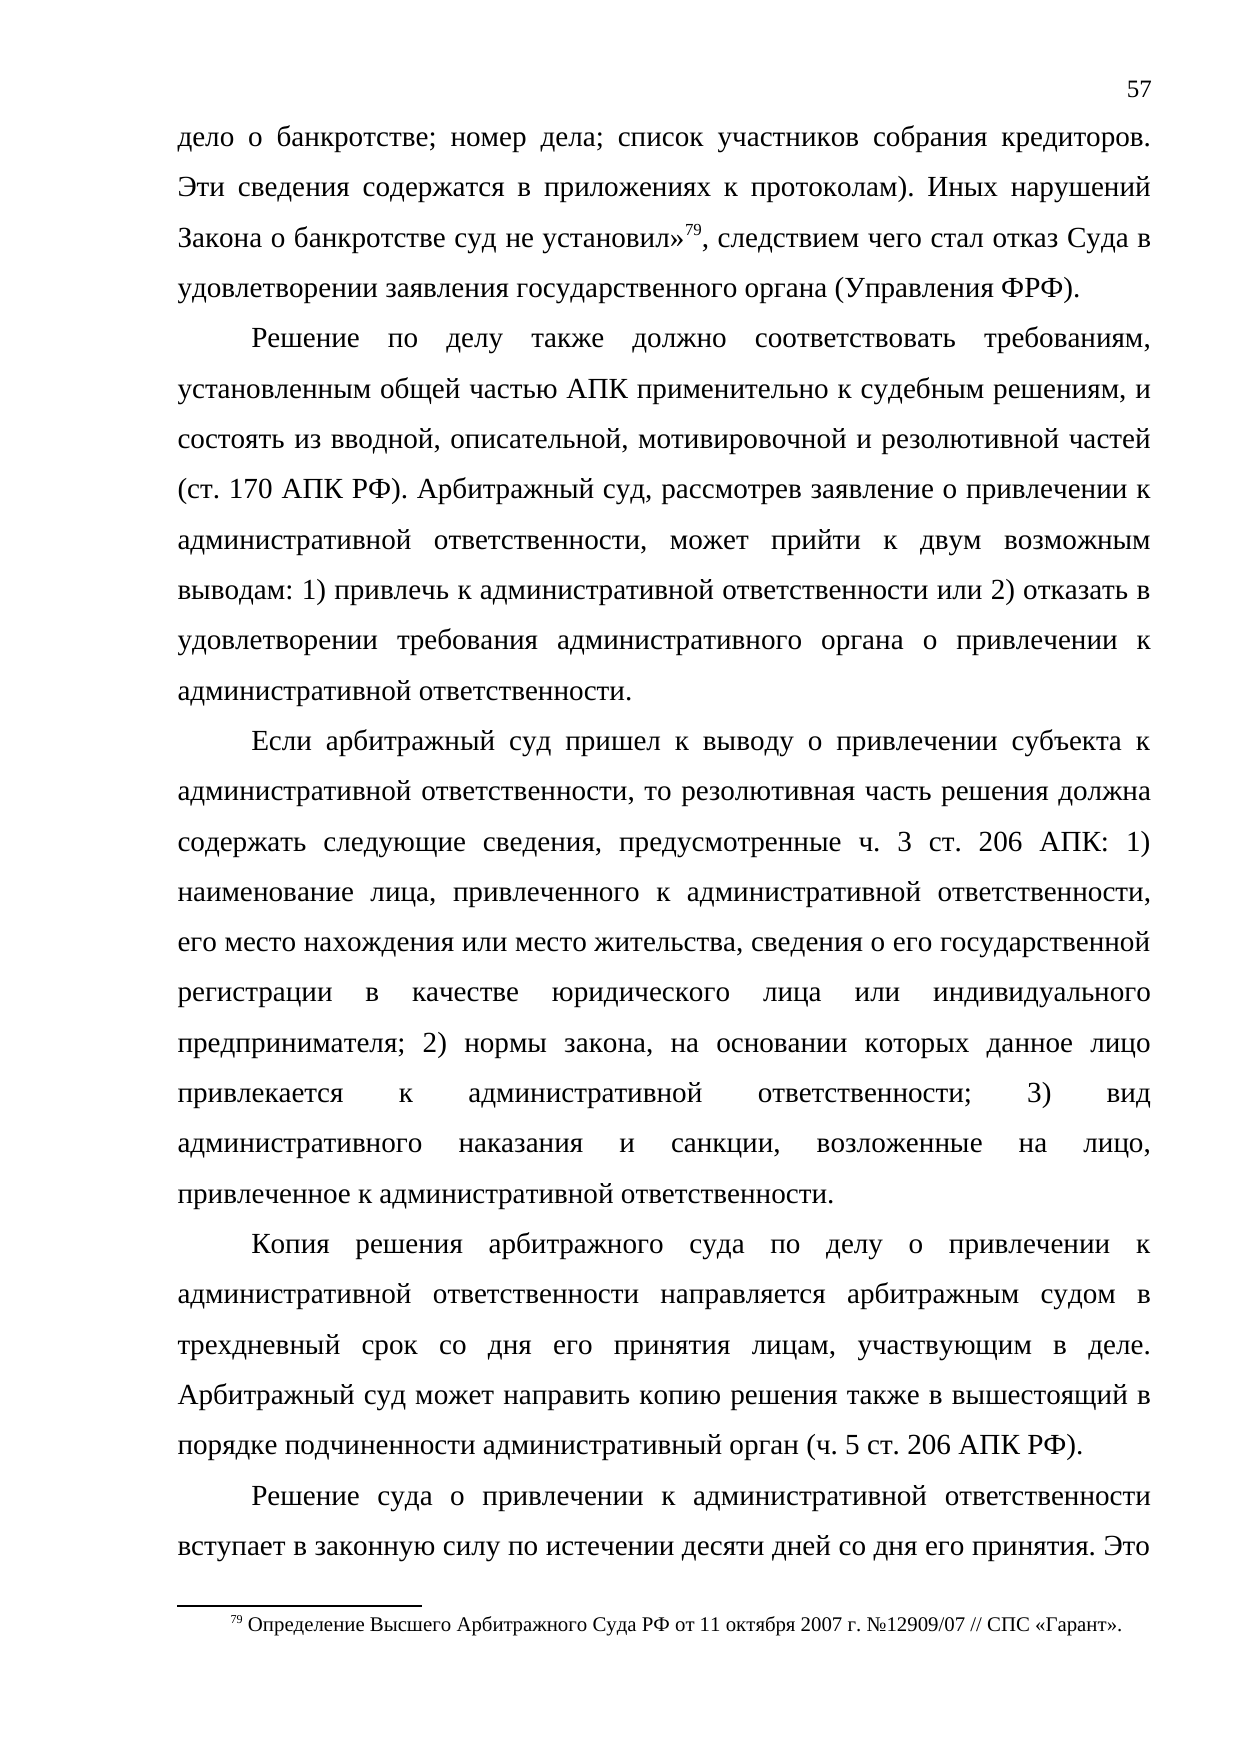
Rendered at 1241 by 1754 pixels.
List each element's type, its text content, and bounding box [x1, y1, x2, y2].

text Если арбитражный суд пришел к выводу о привлечении субъекта к административной ответственности, то резолютивная часть решения должна содержать следующие сведения, предусмотренные ч. 3 ст. 206 АПК: 1) наименование лица, привлеченного к административной ответственности, его место нахождения или место жительства, сведения о его государственной регистрации в качестве юридического лица или индивидуального предпринимателя; 2) нормы закона, на основании которых данное лицо привлекается к административной ответственности; 3) вид административного наказания и санкции, возложенные на лицо, привлеченное к административной ответственности. [177, 723, 1152, 1209]
text Копия решения арбитражного суда по делу о привлечении к административной ответственности направляется арбитражным судом в трехдневный срок со дня его принятия лицам, участвующим в деле. Арбитражный суд может направить копию решения также в вышестоящий в порядке подчиненности административный орган (ч. 5 ст. 206 АПК РФ). [177, 1226, 1152, 1461]
text Решение по делу также должно соответствовать требованиям, установленным общей частью АПК применительно к судебным решениям, и состоять из вводной, описательной, мотивировочной и резолютивной частей (ст. 170 АПК РФ). Арбитражный суд, рассмотрев заявление о привлечении к административной ответственности, может прийти к двум возможным выводам: 1) привлечь к административной ответственности или 2) отказать в удовлетворении требования административного органа о привлечении к административной ответственности. [177, 321, 1152, 706]
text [177, 119, 1152, 304]
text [177, 1478, 1152, 1562]
